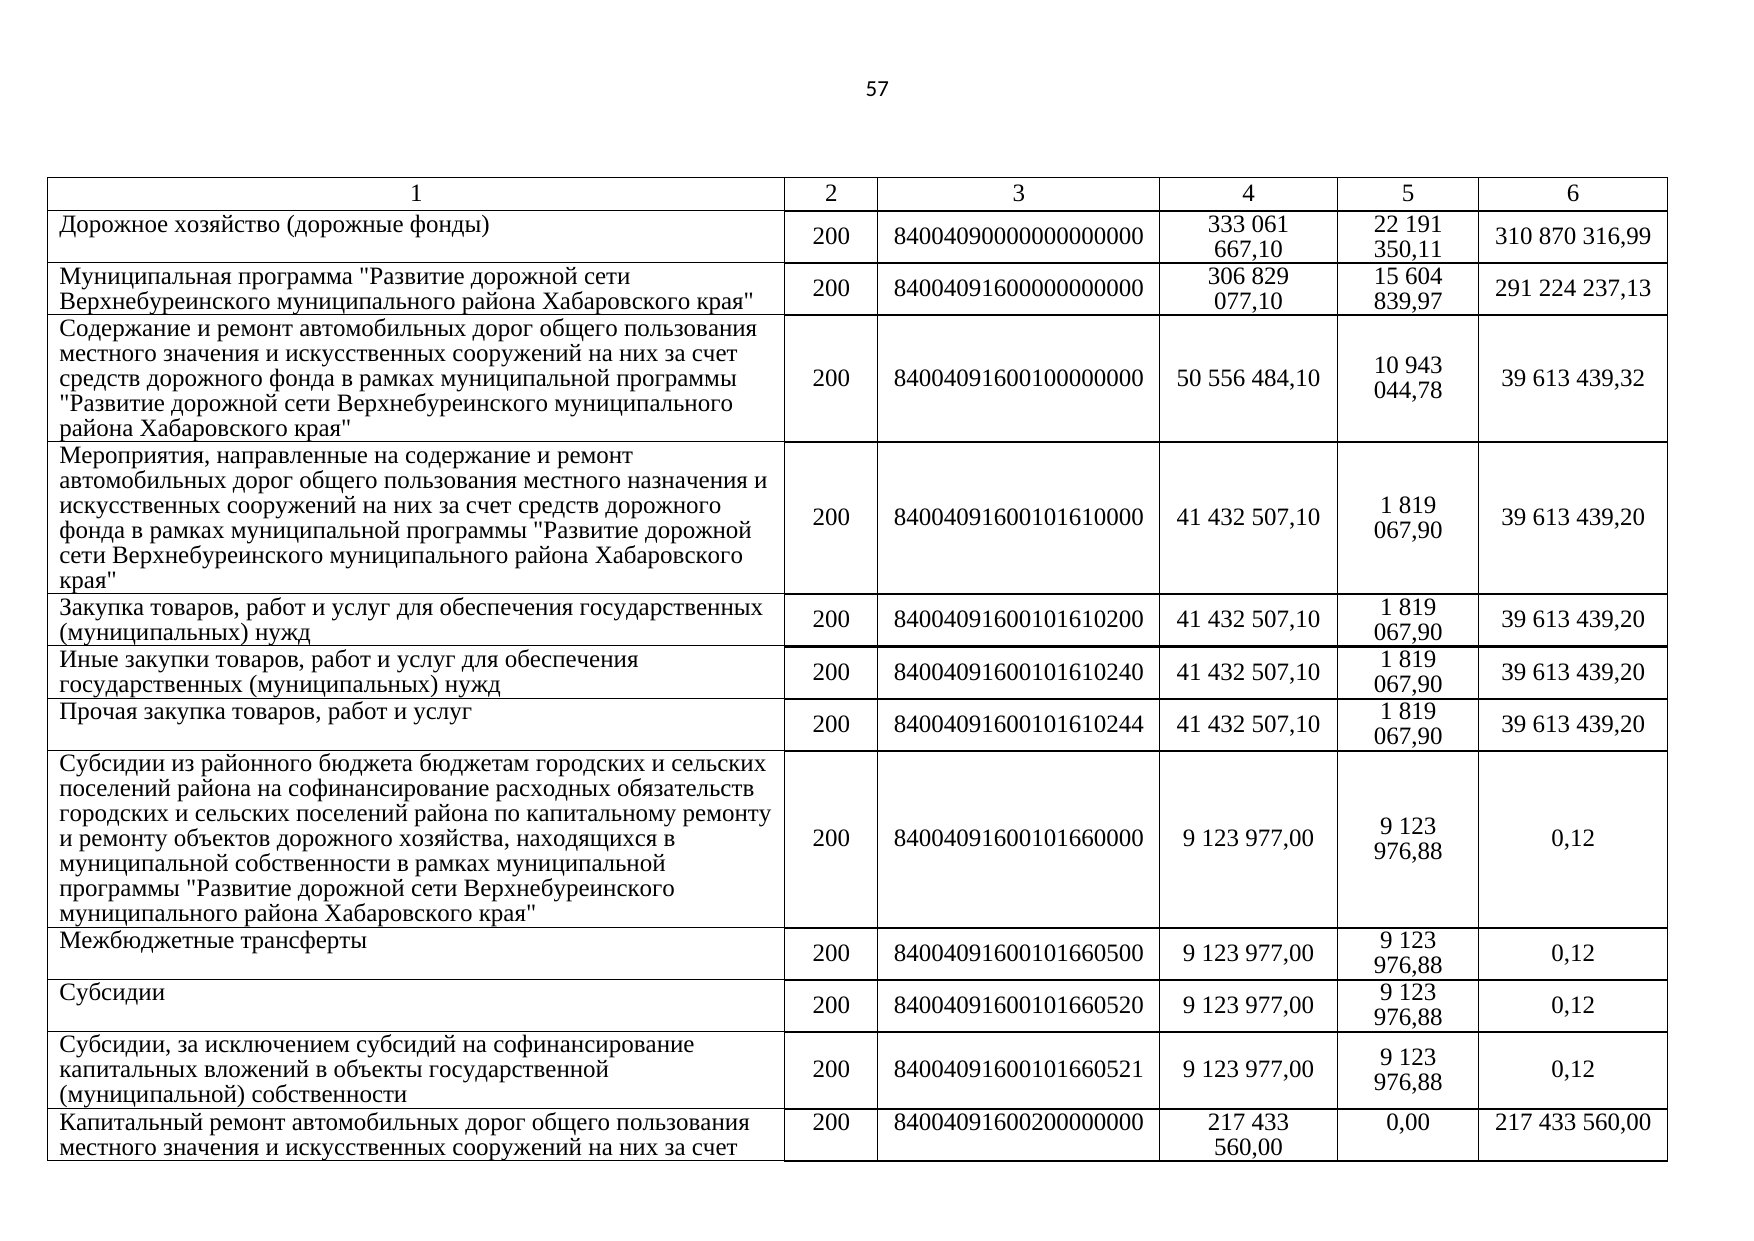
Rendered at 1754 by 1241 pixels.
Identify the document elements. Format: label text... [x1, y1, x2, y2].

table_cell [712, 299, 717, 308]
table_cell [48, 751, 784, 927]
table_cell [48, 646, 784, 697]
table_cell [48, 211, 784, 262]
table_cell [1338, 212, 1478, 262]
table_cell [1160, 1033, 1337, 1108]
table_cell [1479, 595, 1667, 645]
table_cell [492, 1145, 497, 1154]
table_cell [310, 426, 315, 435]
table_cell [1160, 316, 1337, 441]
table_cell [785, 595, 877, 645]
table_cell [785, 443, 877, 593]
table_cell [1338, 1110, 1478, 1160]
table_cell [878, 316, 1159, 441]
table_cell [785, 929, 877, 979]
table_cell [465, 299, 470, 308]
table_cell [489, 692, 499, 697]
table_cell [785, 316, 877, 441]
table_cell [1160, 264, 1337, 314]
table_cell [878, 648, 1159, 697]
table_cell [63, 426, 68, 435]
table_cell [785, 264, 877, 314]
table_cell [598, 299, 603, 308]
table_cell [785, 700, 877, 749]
table_header 2 [785, 178, 877, 210]
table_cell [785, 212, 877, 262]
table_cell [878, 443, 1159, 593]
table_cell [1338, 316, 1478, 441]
table_header 1 [48, 178, 784, 210]
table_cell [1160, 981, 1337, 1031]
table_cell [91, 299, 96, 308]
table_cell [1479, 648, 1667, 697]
table_header 3 [878, 178, 1159, 210]
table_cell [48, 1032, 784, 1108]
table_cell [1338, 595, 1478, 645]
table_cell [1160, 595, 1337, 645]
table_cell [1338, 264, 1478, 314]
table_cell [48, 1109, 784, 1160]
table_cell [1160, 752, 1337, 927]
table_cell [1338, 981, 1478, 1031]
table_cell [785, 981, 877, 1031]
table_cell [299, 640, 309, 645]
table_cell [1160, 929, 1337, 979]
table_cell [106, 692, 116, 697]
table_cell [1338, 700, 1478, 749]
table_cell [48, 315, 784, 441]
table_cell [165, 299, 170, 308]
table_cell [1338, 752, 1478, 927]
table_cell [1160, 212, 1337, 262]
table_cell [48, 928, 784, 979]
table_header 6 [1479, 178, 1667, 210]
table_header 4 [1160, 178, 1337, 210]
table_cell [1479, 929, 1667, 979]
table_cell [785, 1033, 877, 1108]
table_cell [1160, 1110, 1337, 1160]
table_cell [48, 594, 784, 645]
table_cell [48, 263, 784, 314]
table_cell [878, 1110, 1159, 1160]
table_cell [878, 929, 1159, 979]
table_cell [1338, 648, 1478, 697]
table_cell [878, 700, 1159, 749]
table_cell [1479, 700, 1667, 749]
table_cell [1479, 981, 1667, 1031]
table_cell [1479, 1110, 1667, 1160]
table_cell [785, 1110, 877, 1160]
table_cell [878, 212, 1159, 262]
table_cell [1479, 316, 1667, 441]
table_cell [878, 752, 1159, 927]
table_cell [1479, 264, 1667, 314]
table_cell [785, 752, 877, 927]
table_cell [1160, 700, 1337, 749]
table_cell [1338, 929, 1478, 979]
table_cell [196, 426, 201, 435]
table_header 5 [1338, 178, 1478, 210]
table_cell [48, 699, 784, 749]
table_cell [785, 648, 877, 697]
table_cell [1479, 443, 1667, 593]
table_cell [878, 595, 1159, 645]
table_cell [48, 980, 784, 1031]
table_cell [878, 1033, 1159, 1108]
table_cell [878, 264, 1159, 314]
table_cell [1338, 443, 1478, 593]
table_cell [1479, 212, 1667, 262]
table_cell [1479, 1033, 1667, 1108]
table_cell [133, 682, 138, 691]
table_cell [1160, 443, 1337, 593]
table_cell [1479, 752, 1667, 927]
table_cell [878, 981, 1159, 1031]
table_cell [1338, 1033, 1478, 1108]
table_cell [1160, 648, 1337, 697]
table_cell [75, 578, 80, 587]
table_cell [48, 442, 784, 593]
